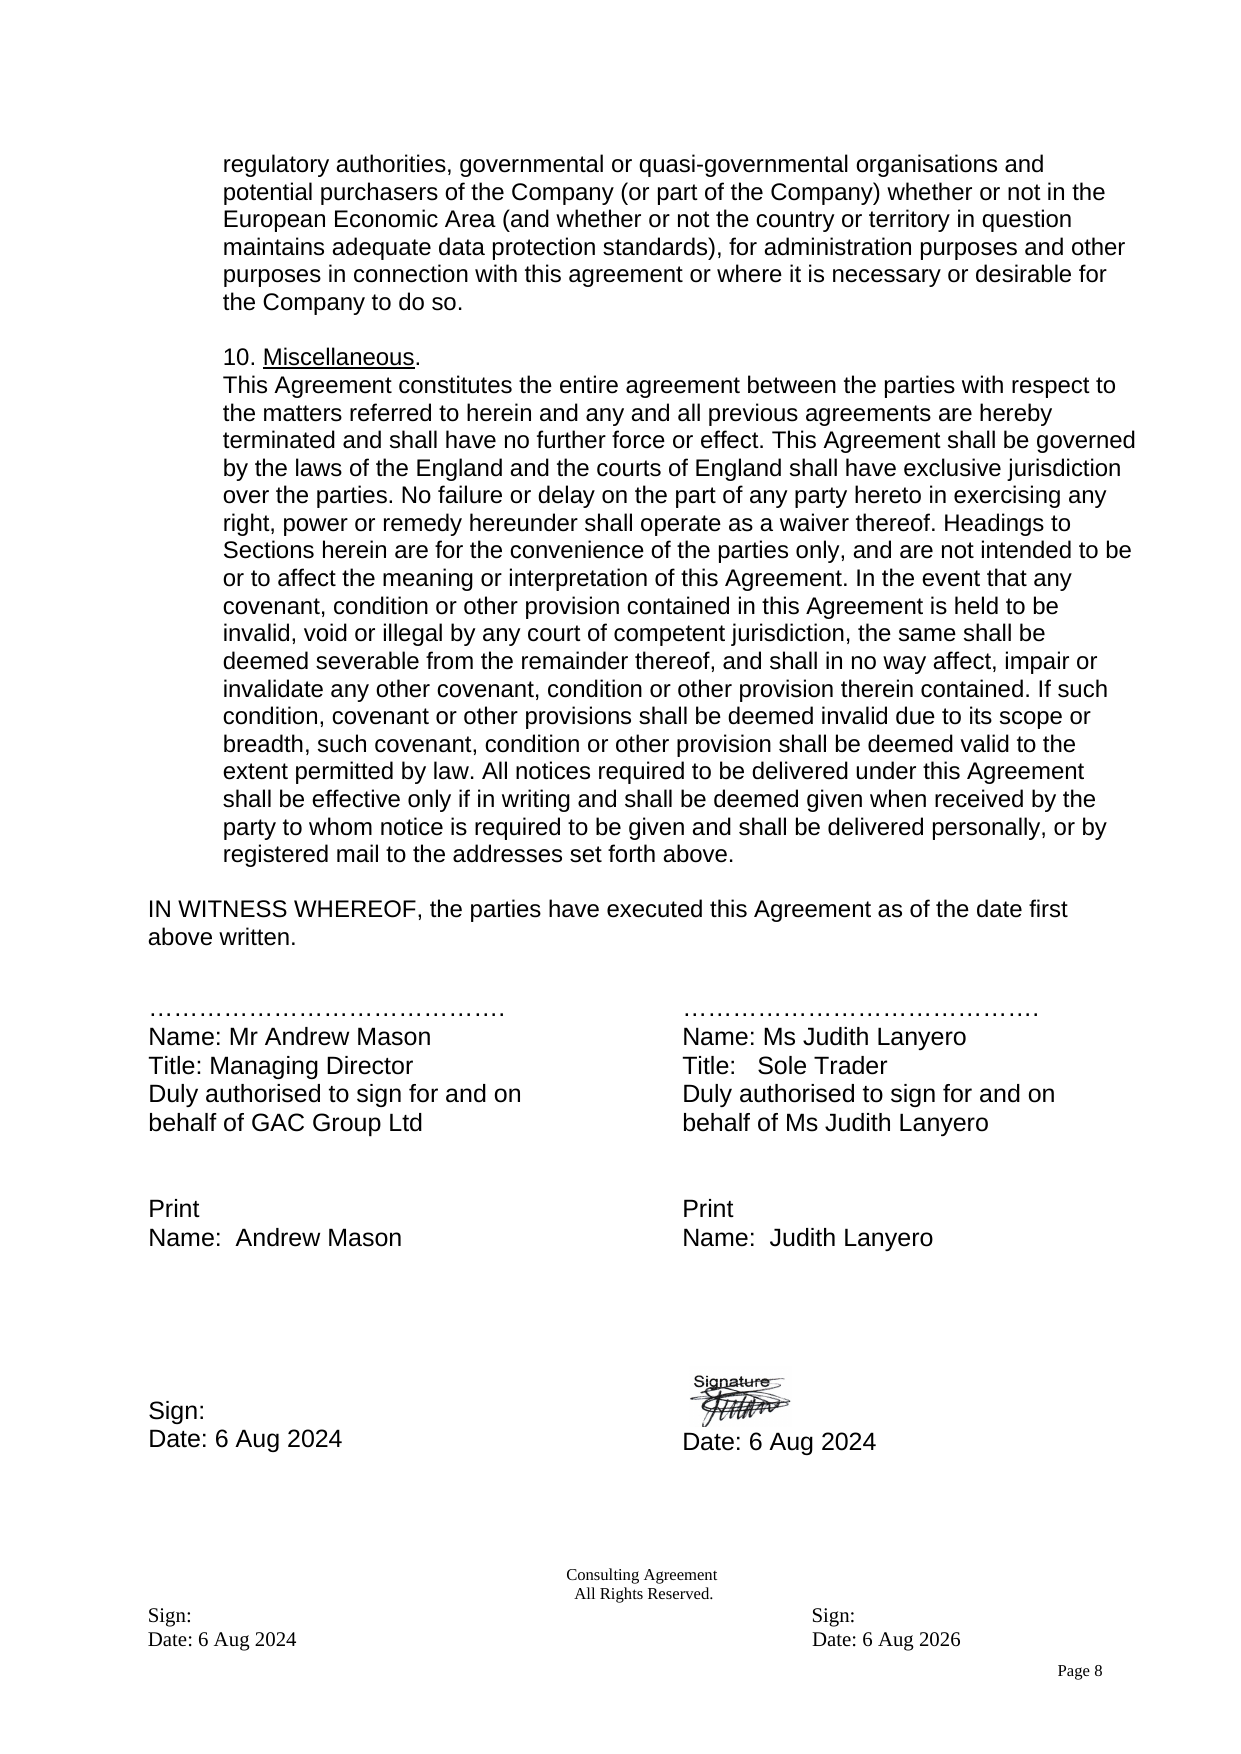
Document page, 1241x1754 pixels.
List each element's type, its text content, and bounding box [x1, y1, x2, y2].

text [223, 150, 1140, 316]
picture [689, 1366, 792, 1427]
text 10. Miscellaneous. This Agreement constitutes the entire agreement between the parties with respect to the matters referred to herein and any and all previous agreements are hereby terminated and shall have no further force or effect. This Agreement shall be governed by the laws of the and the courts of shall have exclusive jurisdiction over the parties. No failure or delay on the part of any party hereto in exercising any right, power or remedy hereunder shall operate as a waiver thereof. Headings to Sections herein are for the convenience of the parties only, and are not intended to be or to affect the meaning or interpretation of this Agreement. In the event that any covenant, condition or other provision contained in this Agreement is held to be invalid, void or illegal by any court of competent jurisdiction, the same shall be deemed severable from the remainder thereof, and shall in no way affect, impair or invalidate any other covenant, condition or other provision therein contained. If such condition, covenant or other provisions shall be deemed invalid due to its scope or breadth, such covenant, condition or other provision shall be deemed valid to the extent permitted by law. All notices required to be delivered under this Agreement shall be effective only if in writing and shall be deemed given when received by the party to whom notice is required to be given and shall be delivered personally, or by registered mail to the addresses set forth above. [223, 343, 1140, 868]
text IN WITNESS WHEREOF, the parties have executed this Agreement as of the date first above written. [148, 895, 1140, 951]
